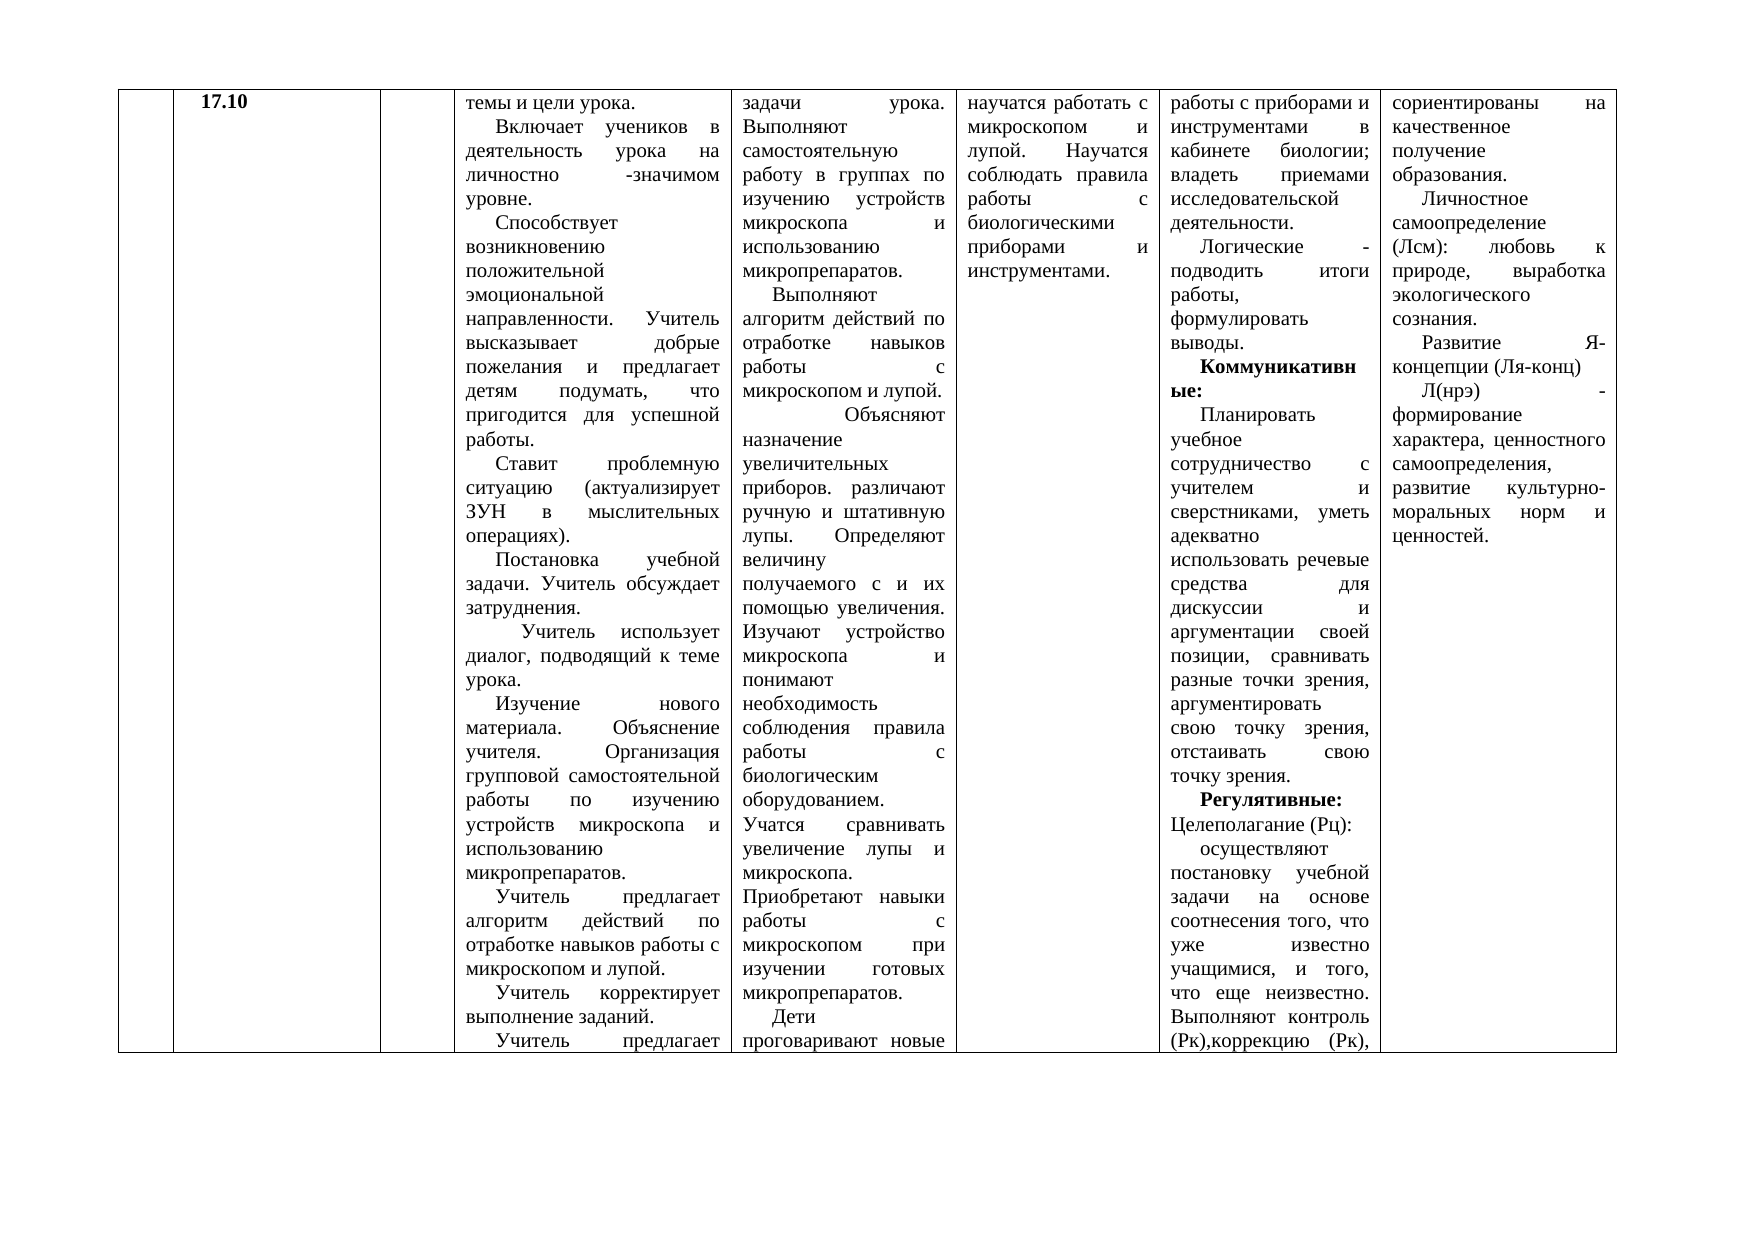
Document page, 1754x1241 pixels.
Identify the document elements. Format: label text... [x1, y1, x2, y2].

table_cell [1160, 90, 1380, 1052]
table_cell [174, 90, 380, 1052]
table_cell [957, 90, 1159, 1052]
table_cell 7 [119, 90, 173, 1052]
table_cell 1 [381, 90, 454, 1052]
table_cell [455, 90, 731, 1052]
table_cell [1381, 90, 1616, 1052]
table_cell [732, 90, 956, 1052]
